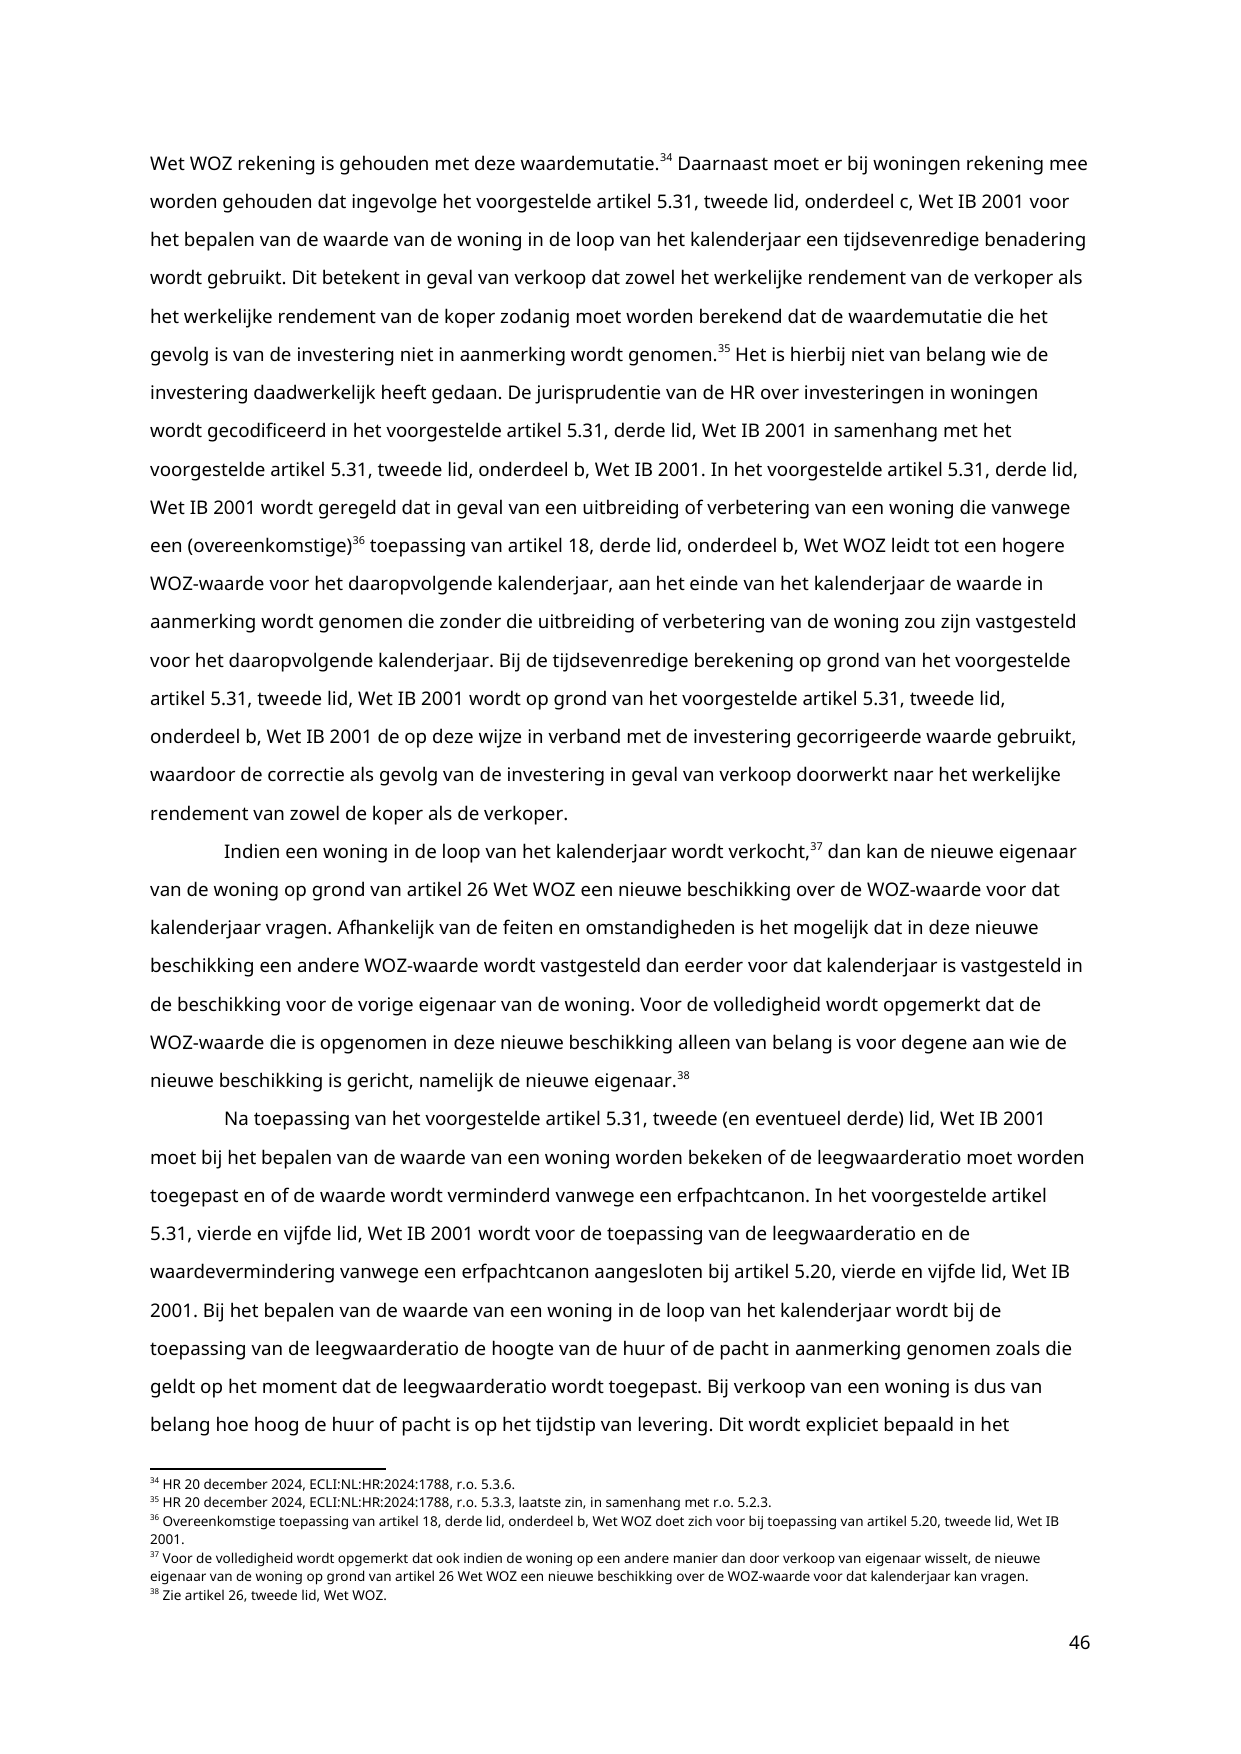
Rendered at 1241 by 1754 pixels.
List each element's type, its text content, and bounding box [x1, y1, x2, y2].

text Indien een woning in de loop van het kalenderjaar wordt verkocht, dan kan de nieuwe eigenaar van de woning op grond van artikel 26 Wet WOZ een nieuwe beschikking over de WOZ-waarde voor dat kalenderjaar vragen. Afhankelijk van de feiten en omstandigheden is het mogelijk dat in deze nieuwe beschikking een andere WOZ-waarde wordt vastgesteld dan eerder voor dat kalenderjaar is vastgesteld in de beschikking voor de vorige eigenaar van de woning. Voor de volledigheid wordt opgemerkt dat de WOZ-waarde die is opgenomen in deze nieuwe beschikking alleen van belang is voor degene aan wie de nieuwe beschikking is gericht, namelijk de nieuwe eigenaar. [150, 838, 1090, 1093]
